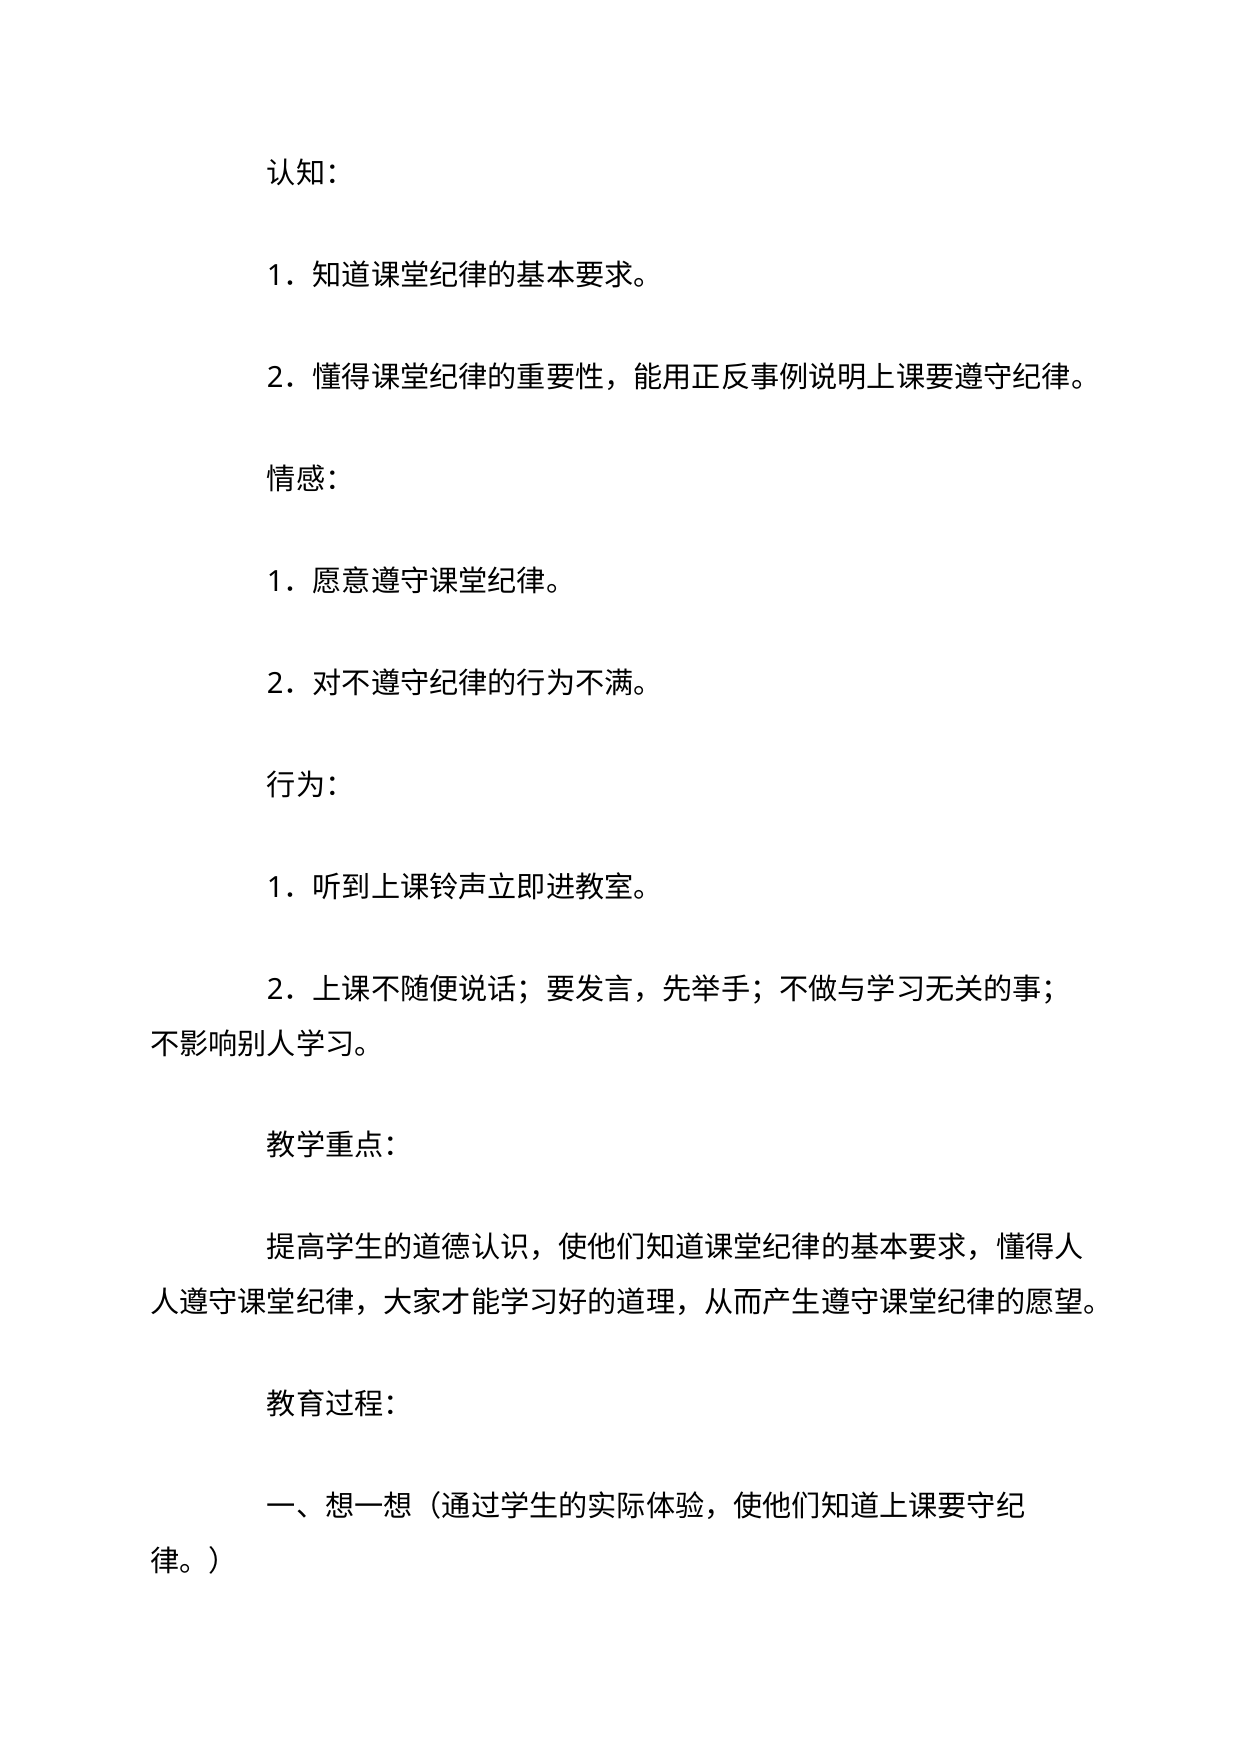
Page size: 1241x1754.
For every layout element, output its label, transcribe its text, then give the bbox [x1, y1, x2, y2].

text 提高学生的道德认识，使他们知道课堂纪律的基本要求，懂得人人遵守课堂纪律，大家才能学习好的道理，从而产生遵守课堂纪律的愿望。 [150, 1224, 1090, 1321]
text 认知： [150, 150, 1090, 192]
text 教育过程： [150, 1380, 1090, 1423]
text 行为： [150, 761, 1090, 804]
text 一、想一想（通过学生的实际体验，使他们知道上课要守纪律。） [150, 1482, 1090, 1579]
text 情感： [150, 456, 1090, 498]
text 1．听到上课铃声立即进教室。 [150, 863, 1090, 906]
text 2．上课不随便说话；要发言，先举手；不做与学习无关的事；不影响别人学习。 [150, 965, 1090, 1062]
text 2．对不遵守纪律的行为不满。 [150, 659, 1090, 702]
text 2．懂得课堂纪律的重要性，能用正反事例说明上课要遵守纪律。 [150, 354, 1090, 396]
text 1．愿意遵守课堂纪律。 [150, 557, 1090, 600]
text 教学重点： [150, 1122, 1090, 1164]
text 1．知道课堂纪律的基本要求。 [150, 252, 1090, 294]
